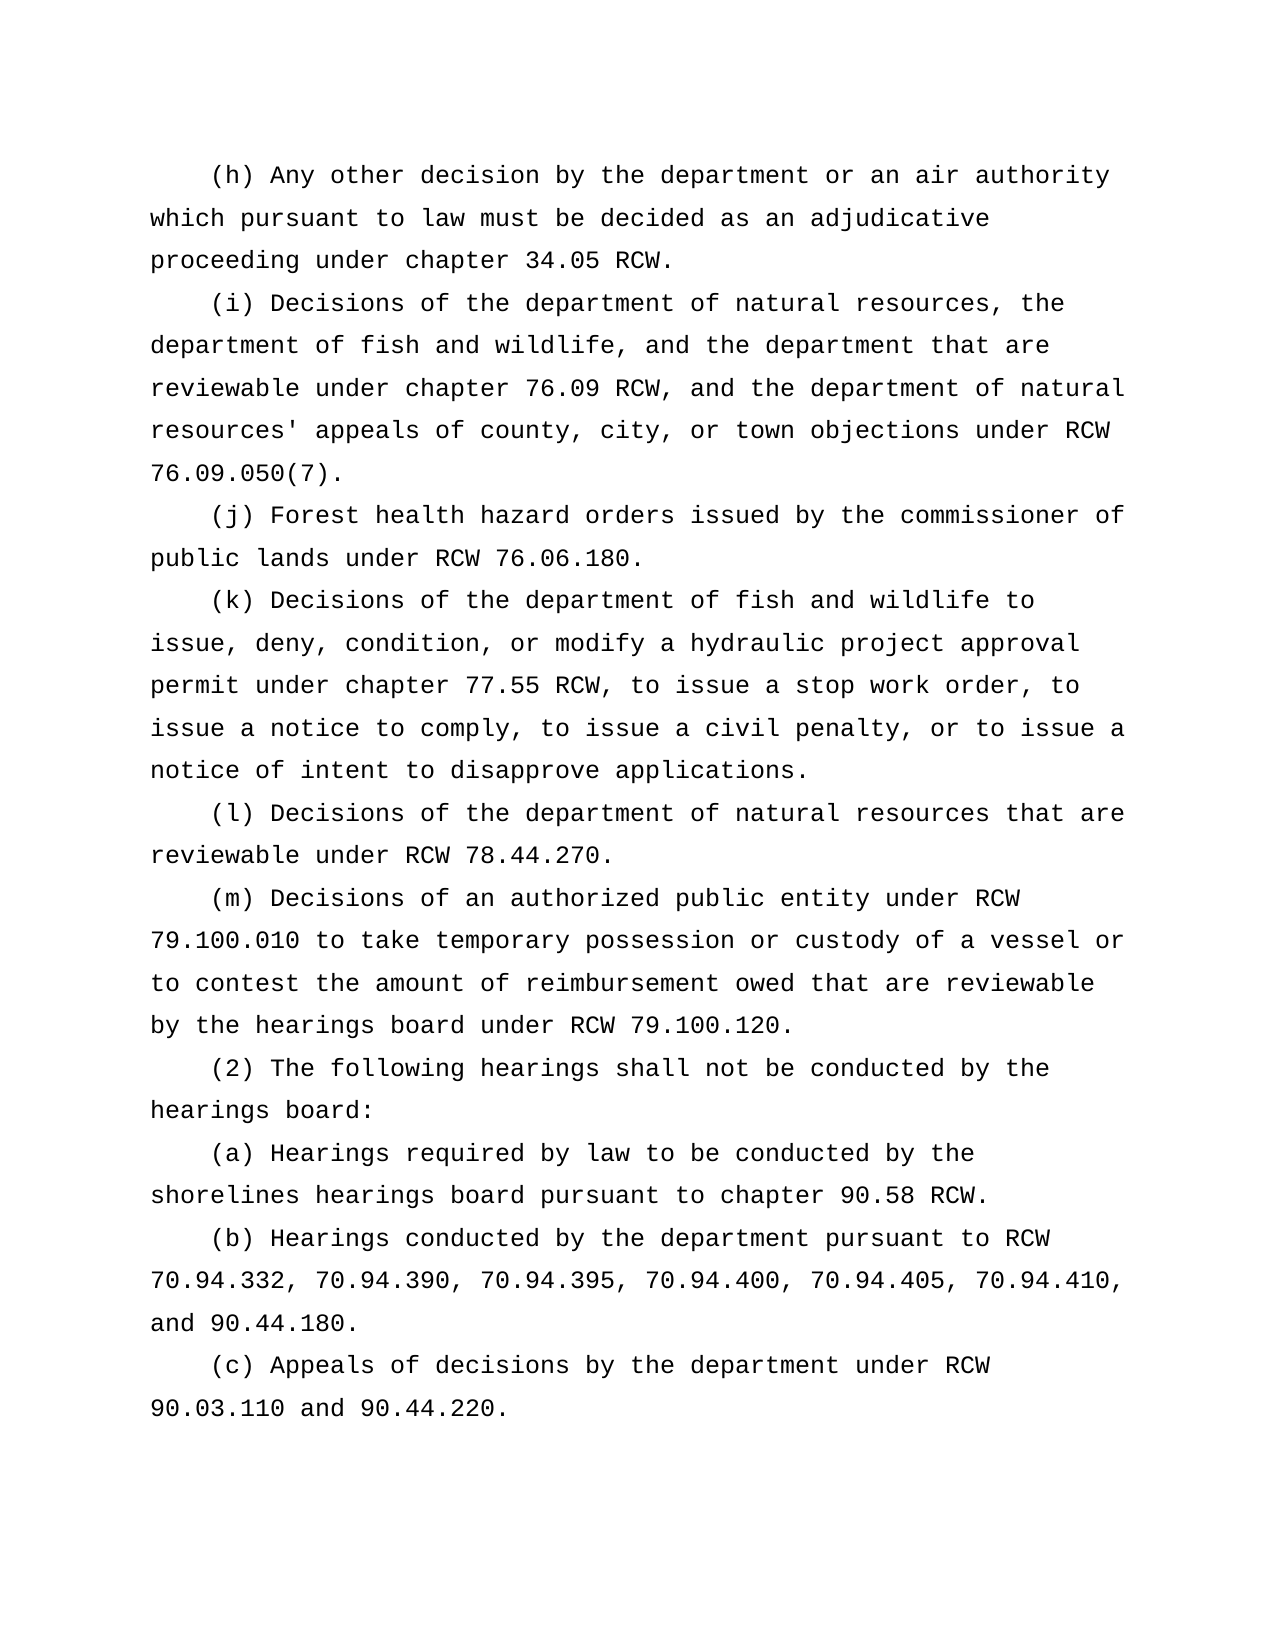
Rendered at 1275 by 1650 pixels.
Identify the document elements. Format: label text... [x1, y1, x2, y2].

text (2) The following hearings shall not be conducted by the hearings board: [150, 1042, 1125, 1127]
text (j) Forest health hazard orders issued by the commissioner of public lands under RCW 76.06.180. [150, 490, 1125, 575]
text (a) Hearings required by law to be conducted by the shorelines hearings board pursuant to chapter 90.58 RCW. [150, 1127, 1125, 1212]
text (i) Decisions of the department of natural resources, the department of fish and wildlife, and the department that are reviewable under chapter 76.09 RCW, and the department of natural resources' appeals of county, city, or town objections under RCW 76.09.050(7). [150, 277, 1125, 490]
text (c) Appeals of decisions by the department under RCW 90.03.110 and 90.44.220. [150, 1340, 1125, 1425]
text (l) Decisions of the department of natural resources that are reviewable under RCW 78.44.270. [150, 787, 1125, 872]
text (m) Decisions of an authorized public entity under RCW 79.100.010 to take temporary possession or custody of a vessel or to contest the amount of reimbursement owed that are reviewable by the hearings board under RCW 79.100.120. [150, 872, 1125, 1042]
text (h) Any other decision by the department or an air authority which pursuant to law must be decided as an adjudicative proceeding under chapter 34.05 RCW. [150, 150, 1125, 277]
text (b) Hearings conducted by the department pursuant to RCW 70.94.332, 70.94.390, 70.94.395, 70.94.400, 70.94.405, 70.94.410, and 90.44.180. [150, 1212, 1125, 1340]
text (k) Decisions of the department of fish and wildlife to issue, deny, condition, or modify a hydraulic project approval permit under chapter 77.55 RCW, to issue a stop work order, to issue a notice to comply, to issue a civil penalty, or to issue a notice of intent to disapprove applications. [150, 575, 1125, 787]
